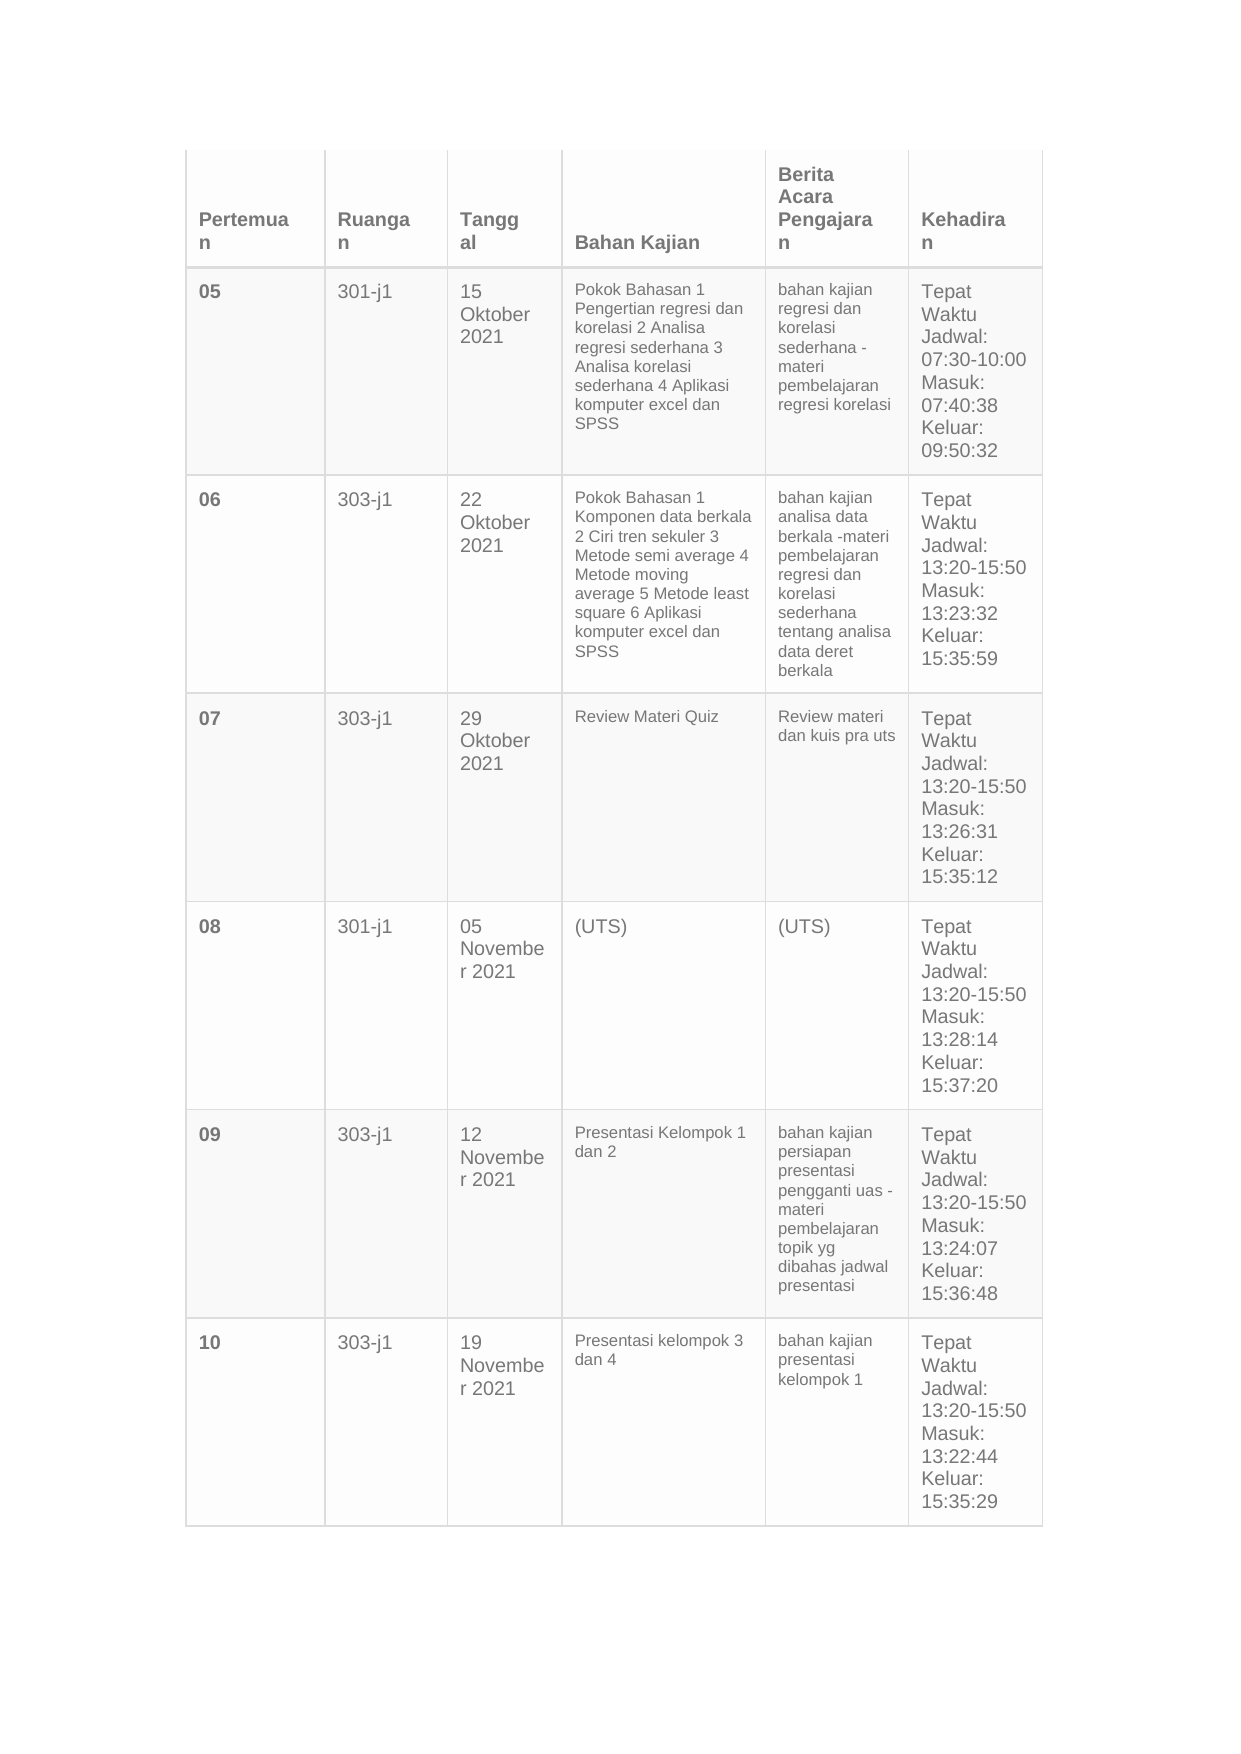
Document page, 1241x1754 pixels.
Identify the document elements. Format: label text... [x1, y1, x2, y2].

table_cell Tepat Waktu Jadwal: 07:30-10:00 Masuk: 07:40:38 Keluar: 09:50:32 [909, 269, 1042, 474]
table_cell 15 Oktober 2021 [448, 269, 561, 474]
table_cell 08 [187, 902, 324, 1109]
table_cell 06 [187, 476, 324, 692]
table_cell Tepat Waktu Jadwal: 13:20-15:50 Masuk: 13:28:14 Keluar: 15:37:20 [909, 902, 1042, 1109]
table_cell Pokok Bahasan 1 Komponen data berkala 2 Ciri tren sekuler 3 Metode semi average 4 Metode moving average 5 Metode least square 6 Aplikasi komputer excel dan SPSS [563, 476, 765, 692]
table_cell 22 Oktober 2021 [448, 476, 561, 692]
table_header Ruangan [326, 150, 447, 266]
table_cell (UTS) [766, 902, 908, 1109]
table_cell 303-j1 [326, 1319, 447, 1525]
table_header Bahan Kajian [563, 150, 765, 266]
table_header Pertemuan [187, 150, 324, 266]
table_cell Presentasi kelompok 3 dan 4 [563, 1319, 765, 1525]
table_header Kehadiran [909, 150, 1042, 266]
table_cell Pokok Bahasan 1 Pengertian regresi dan korelasi 2 Analisa regresi sederhana 3 Analisa korelasi sederhana 4 Aplikasi komputer excel dan SPSS [563, 269, 765, 474]
table_cell Tepat Waktu Jadwal: 13:20-15:50 Masuk: 13:23:32 Keluar: 15:35:59 [909, 476, 1042, 692]
table_cell 19 November 2021 [448, 1319, 561, 1525]
table_cell Tepat Waktu Jadwal: 13:20-15:50 Masuk: 13:22:44 Keluar: 15:35:29 [909, 1319, 1042, 1525]
table_cell 07 [187, 694, 324, 901]
table_cell 05 [187, 269, 324, 474]
table_cell Tepat Waktu Jadwal: 13:20-15:50 Masuk: 13:24:07 Keluar: 15:36:48 [909, 1110, 1042, 1317]
table_cell bahan kajian regresi dan korelasi sederhana -materi pembelajaran regresi korelasi [766, 269, 908, 474]
table_cell bahan kajian presentasi kelompok 1 [766, 1319, 908, 1525]
table_cell 10 [187, 1319, 324, 1525]
table_cell 29 Oktober 2021 [448, 694, 561, 901]
table_cell Presentasi Kelompok 1 dan 2 [563, 1110, 765, 1317]
table_cell 301-j1 [326, 269, 447, 474]
table_cell bahan kajian analisa data berkala -materi pembelajaran regresi dan korelasi sederhana tentang analisa data deret berkala [766, 476, 908, 692]
table_cell 09 [187, 1110, 324, 1317]
table_cell 301-j1 [326, 902, 447, 1109]
table_cell 12 November 2021 [448, 1110, 561, 1317]
table_cell Review Materi Quiz [563, 694, 765, 901]
table_cell (UTS) [563, 902, 765, 1109]
table_cell 303-j1 [326, 694, 447, 901]
table_header Tanggal [448, 150, 561, 266]
table_cell Tepat Waktu Jadwal: 13:20-15:50 Masuk: 13:26:31 Keluar: 15:35:12 [909, 694, 1042, 901]
table_cell 05 November 2021 [448, 902, 561, 1109]
table_cell Review materi dan kuis pra uts [766, 694, 908, 901]
table_cell 303-j1 [326, 476, 447, 692]
table_cell 303-j1 [326, 1110, 447, 1317]
table_header Berita Acara Pengajaran [766, 150, 908, 266]
table_cell bahan kajian persiapan presentasi pengganti uas - materi pembelajaran topik yg dibahas jadwal presentasi [766, 1110, 908, 1317]
